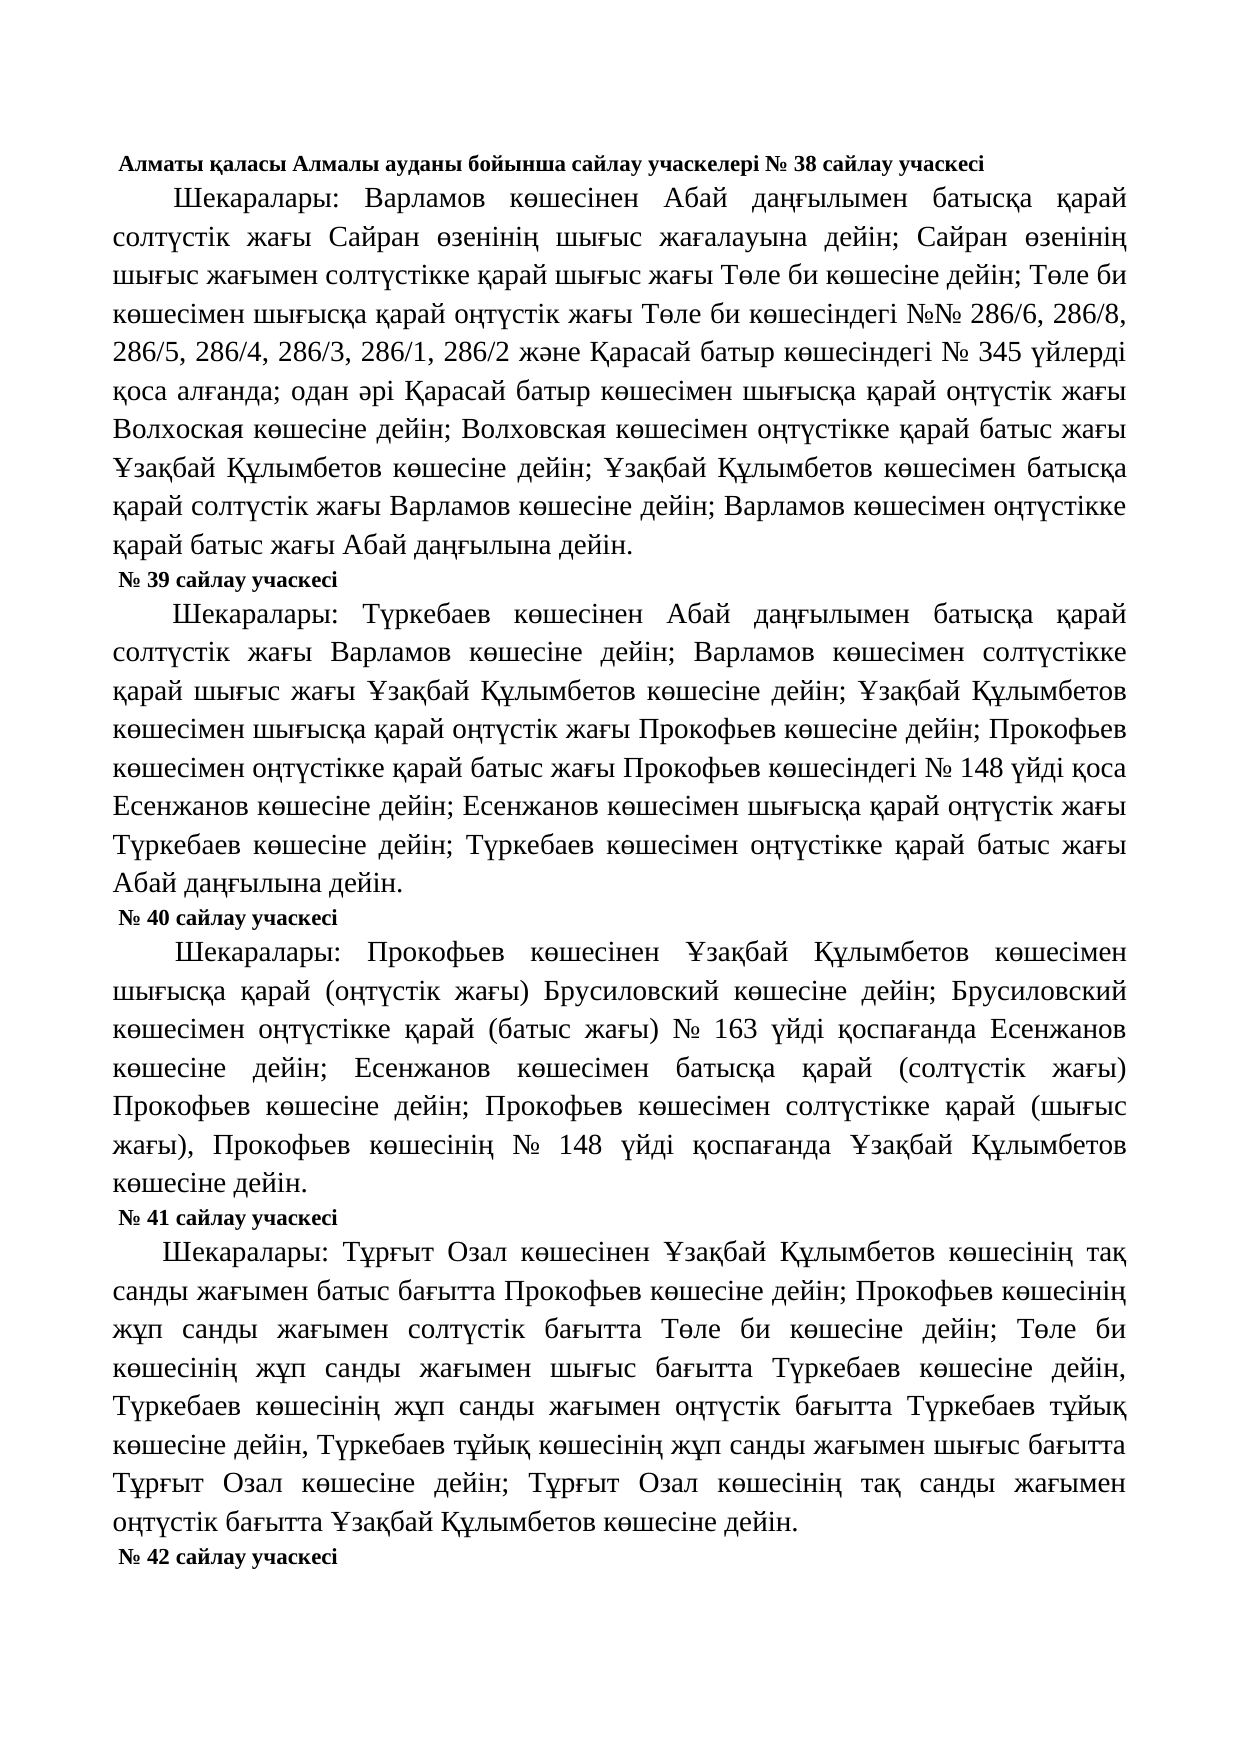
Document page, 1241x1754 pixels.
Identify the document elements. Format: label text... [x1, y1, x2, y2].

text Шекаралары: Прокофьев көшесінен Ұзақбай Құлымбетов көшесімен шығысқа қарай (оңтүстік жағы) Брусиловский көшесіне дейін; Брусиловский көшесімен оңтүстікке қарай (батыс жағы) № 163 үйді қоспағанда Есенжанов көшесіне дейін; Есенжанов көшесімен батысқа қарай (солтүстік жағы) Прокофьев көшесіне дейін; Прокофьев көшесімен солтүстікке қарай (шығыс жағы), Прокофьев көшесінің № 148 үйді қоспағанда Ұзақбай Құлымбетов көшесіне дейін. [112, 934, 1128, 1199]
text Алматы қаласы Алмалы ауданы бойынша сайлау учаскелері № 38 сайлау учаскесi [112, 150, 1128, 176]
text № 40 сайлау учаскесi [112, 904, 1128, 931]
text Шекаралары: Түркебаев көшесінен Абай даңғылымен батысқа қарай солтүстік жағы Варламов көшесіне дейін; Варламов көшесімен солтүстікке қарай шығыс жағы Ұзақбай Құлымбетов көшесіне дейін; Ұзақбай Құлымбетов көшесімен шығысқа қарай оңтүстік жағы Прокофьев көшесіне дейін; Прокофьев көшесімен оңтүстікке қарай батыс жағы Прокофьев көшесіндегі № 148 үйді қоса Есенжанов көшесіне дейін; Есенжанов көшесімен шығысқа қарай оңтүстік жағы Түркебаев көшесіне дейін; Түркебаев көшесімен оңтүстікке қарай батыс жағы Абай даңғылына дейін. [112, 596, 1128, 899]
text Шекаралары: Тұрғыт Озал көшесінен Ұзақбай Құлымбетов көшесінің тақ санды жағымен батыс бағытта Прокофьев көшесіне дейін; Прокофьев көшесінің жұп санды жағымен солтүстік бағытта Төле би көшесіне дейін; Төле би көшесінің жұп санды жағымен шығыс бағытта Түркебаев көшесіне дейін, Түркебаев көшесінің жұп санды жағымен оңтүстік бағытта Түркебаев тұйық көшесіне дейін, Түркебаев тұйық көшесінің жұп санды жағымен шығыс бағытта Тұрғыт Озал көшесіне дейін; Тұрғыт Озал көшесінің тақ санды жағымен оңтүстік бағытта Ұзақбай Құлымбетов көшесіне дейін. [112, 1234, 1128, 1538]
text № 39 сайлау учаскесi [112, 566, 1128, 592]
text № 41 сайлау учаскесі [112, 1204, 1128, 1231]
text № 42 сайлау учаскесi [112, 1543, 1128, 1569]
text Шекаралары: Варламов көшесінен Абай даңғылымен батысқа қарай солтүстік жағы Сайран өзенінің шығыс жағалауына дейін; Сайран өзенінің шығыс жағымен солтүстікке қарай шығыс жағы Төле би көшесіне дейін; Төле би көшесімен шығысқа қарай оңтүстік жағы Төле би көшесіндегі №№ 286/6, 286/8, 286/5, 286/4, 286/3, 286/1, 286/2 және Қарасай батыр көшесіндегі № 345 үйлерді қоса алғанда; одан әрі Қарасай батыр көшесімен шығысқа қарай оңтүстік жағы Волхоская көшесіне дейін; Волховская көшесімен оңтүстікке қарай батыс жағы Ұзақбай Құлымбетов көшесіне дейін; Ұзақбай Құлымбетов көшесімен батысқа қарай солтүстік жағы Варламов көшесіне дейін; Варламов көшесімен оңтүстікке қарай батыс жағы Абай даңғылына дейін. [112, 180, 1128, 561]
